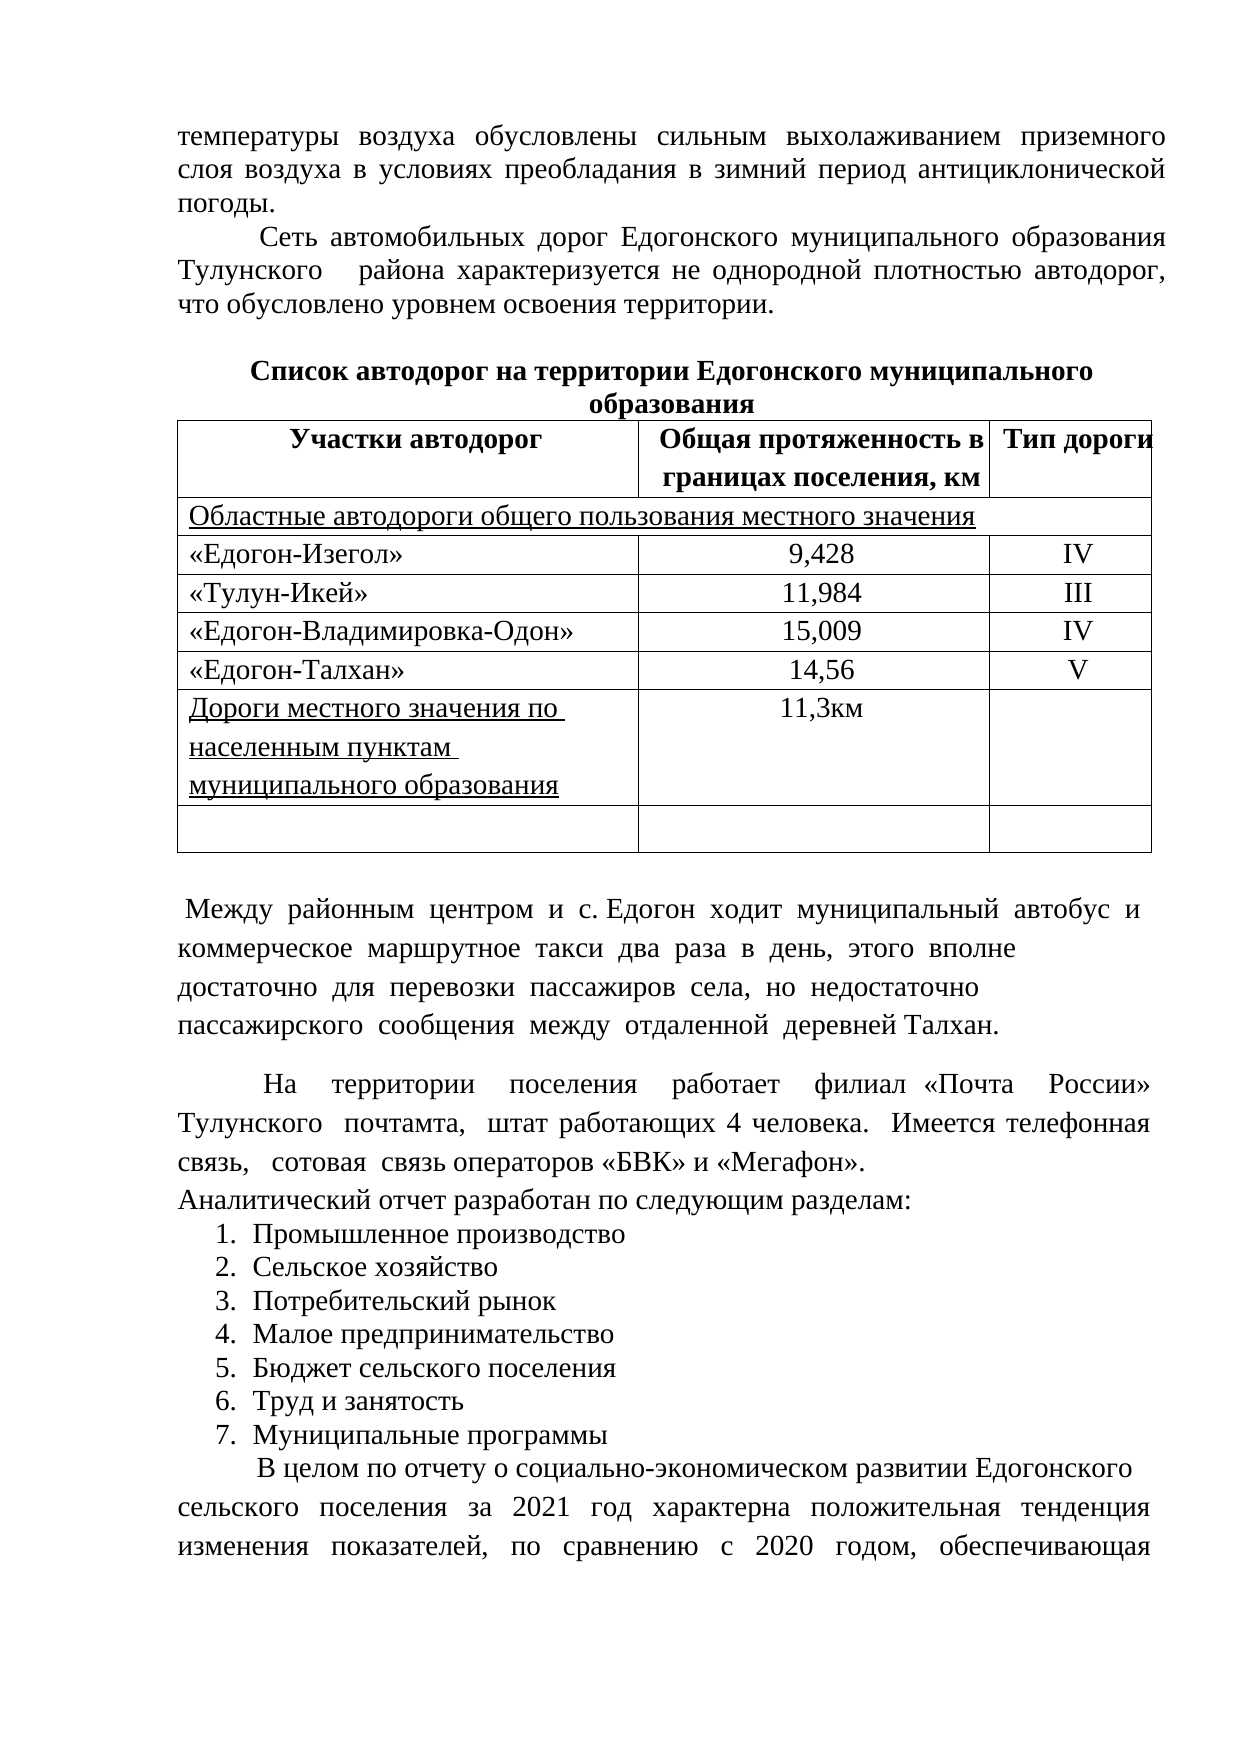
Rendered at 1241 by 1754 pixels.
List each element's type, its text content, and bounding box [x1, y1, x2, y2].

table_cell 9,428 [639, 536, 989, 574]
list Муниципальные программы [215, 1417, 1152, 1451]
table_cell III [990, 575, 1151, 612]
table_cell IV [990, 613, 1151, 651]
text Аналитический отчет разработан по следующим разделам: [177, 1182, 1152, 1216]
table_cell [990, 806, 1151, 852]
text Список автодорог на территории Едогонского муниципального образования [177, 353, 1166, 420]
list Потребительский рынок [215, 1283, 1152, 1316]
list Бюджет сельского поселения [215, 1350, 1152, 1383]
table_cell «Едогон-Владимировка-Одон» [178, 613, 638, 651]
table_header Участки автодорог [178, 421, 638, 497]
table_cell 11,984 [639, 575, 989, 612]
text В целом по отчету о социально-экономическом развитии Едогонского [256, 1451, 1152, 1484]
table_cell V [990, 652, 1151, 689]
table_cell [639, 806, 989, 852]
table_cell Областные автодороги общего пользования местного значения [178, 498, 1151, 535]
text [177, 1489, 1152, 1561]
table_cell Дороги местного значения по населенным пунктам муниципального образования [178, 690, 638, 805]
table_cell IV [990, 536, 1151, 574]
list Промышленное производство [215, 1216, 1152, 1249]
table_cell 15,009 [639, 613, 989, 651]
text Сеть автомобильных дорог Едогонского муниципального образования Тулунского района характеризуется не однородной плотностью автодорог, что обусловлено уровнем освоения территории. [177, 219, 1166, 319]
list Малое предпринимательство [215, 1316, 1152, 1350]
table_cell «Едогон-Изегол» [178, 536, 638, 574]
table_cell 11,3км [639, 690, 989, 805]
table_cell 14,56 [639, 652, 989, 689]
text Между районным центром и с. Едогон ходит муниципальный автобус и коммерческое маршрутное такси два раза в день, этого вполне достаточно для перевозки пассажиров села, но недостаточно пассажирского сообщения между отдаленной деревней Талхан. [177, 892, 1152, 1041]
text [177, 118, 1166, 219]
table_header Общая протяженность в границах поселения, км [639, 421, 989, 497]
table_cell «Едогон-Талхан» [178, 652, 638, 689]
table_cell «Тулун-Икей» [178, 575, 638, 612]
table_cell [178, 806, 638, 852]
table_header Тип дороги [990, 421, 1151, 497]
table_cell [990, 690, 1151, 805]
list Сельское хозяйство [215, 1249, 1152, 1283]
list Труд и занятость [215, 1383, 1152, 1417]
text На территории поселения работает филиал «Почта России» Тулунского почтамта, штат работающих 4 человека. Имеется телефонная связь, сотовая связь операторов «БВК» и «Мегафон». [177, 1067, 1152, 1177]
